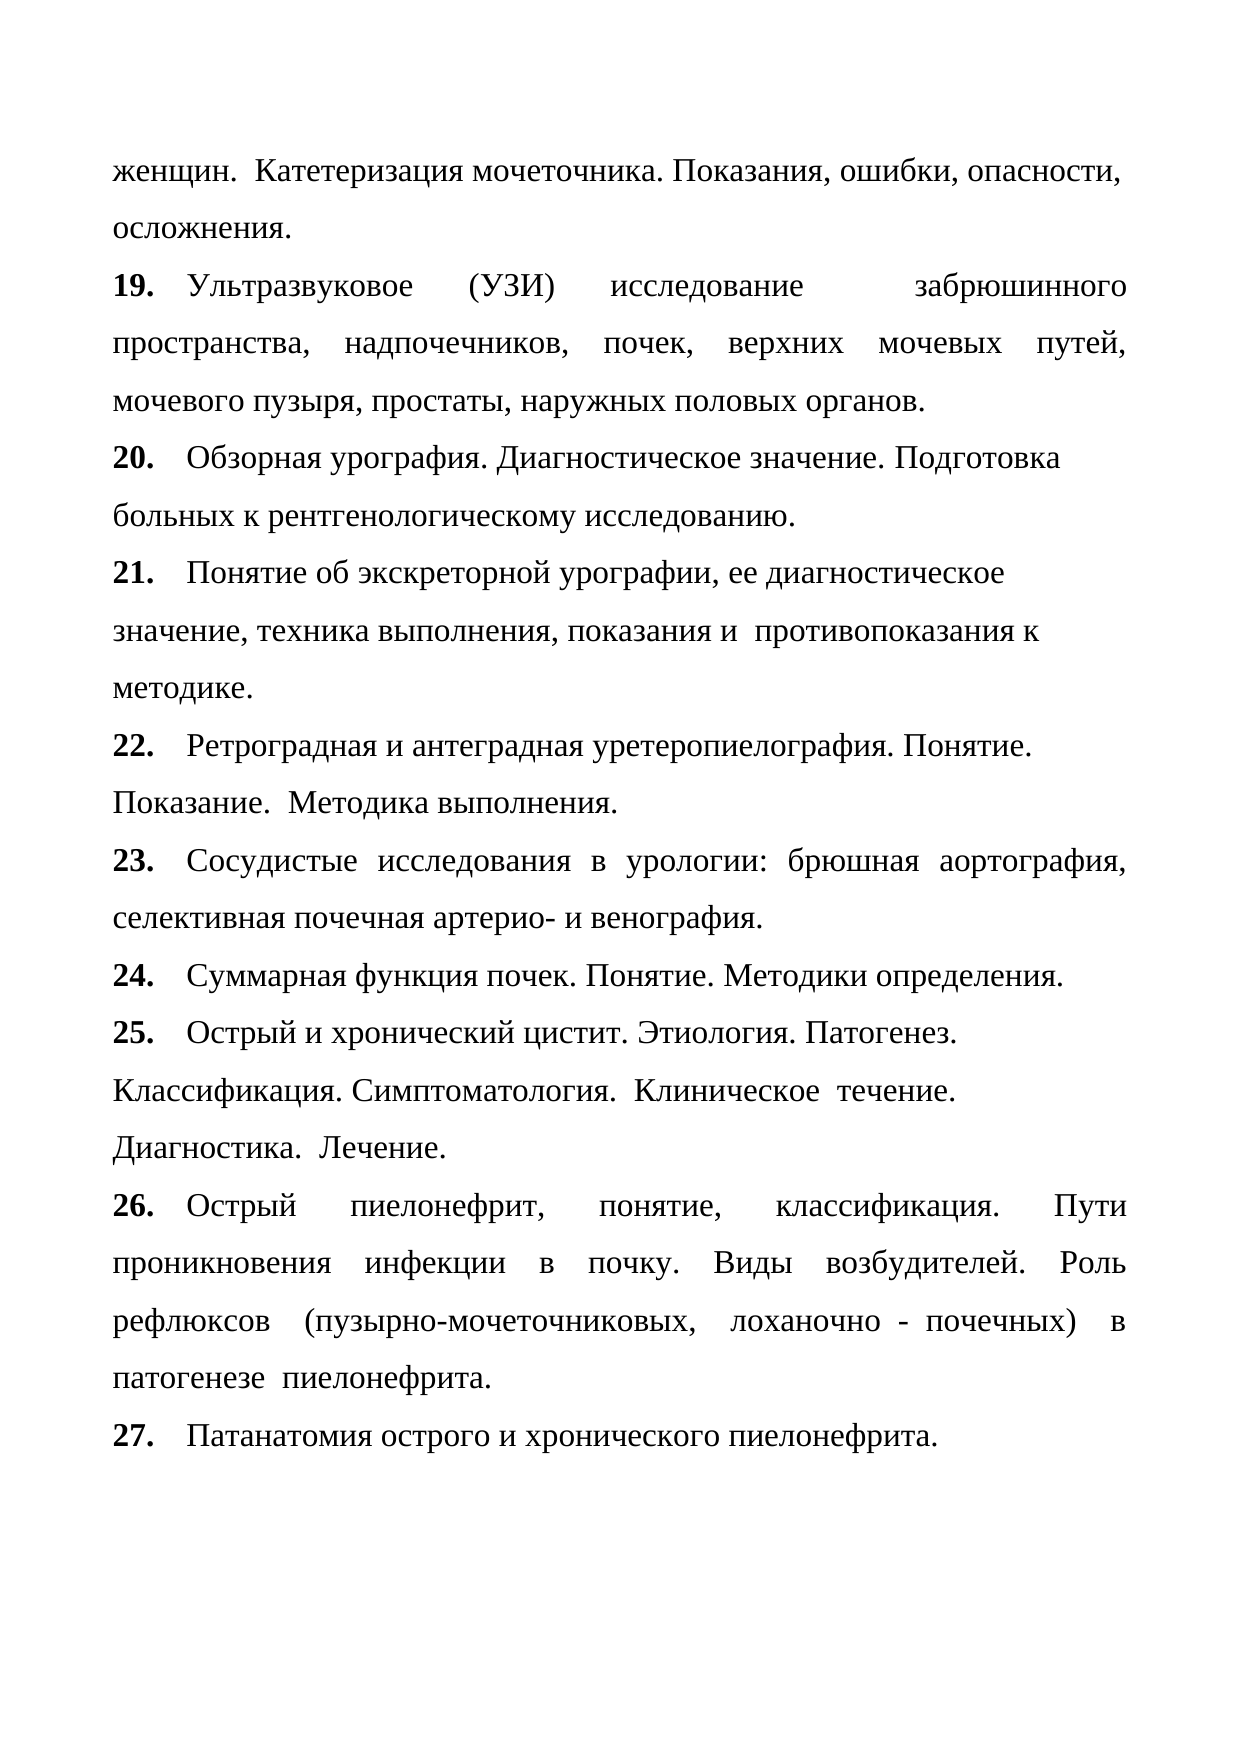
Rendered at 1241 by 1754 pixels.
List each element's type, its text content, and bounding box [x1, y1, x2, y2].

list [112, 150, 1128, 246]
list Суммарная функция почек. Понятие. Методики определения. [112, 955, 1128, 993]
list Понятие об экскреторной урографии, ее диагностическое значение, техника выполнения, показания и противопоказания к методике. [112, 552, 1128, 706]
list Ретроградная и антеградная уретеропиелография. Понятие. Показание. Методика выполнения. [112, 725, 1128, 821]
list Патанатомия острого и хронического пиелонефрита. [112, 1415, 1128, 1453]
list Ультразвуковое (УЗИ) исследование забрюшинного пространства, надпочечников, почек, верхних мочевых путей, мочевого пузыря, простаты, наружных половых органов. [112, 265, 1128, 418]
list Сосудистые исследования в урологии: брюшная аортография, селективная почечная артерио- и венография. [112, 840, 1128, 936]
list Острый и хронический цистит. Этиология. Патогенез. Классификация. Симптоматология. Клиническое течение. Диагностика. Лечение. [112, 1012, 1128, 1166]
list Острый пиелонефрит, понятие, классификация. Пути проникновения инфекции в почку. Виды возбудителей. Роль рефлюксов (пузырно-мочеточниковых, лоханочно - почечных) в патогенезе пиелонефрита. [112, 1185, 1128, 1396]
list Обзорная урография. Диагностическое значение. Подготовка больных к рентгенологическому исследованию. [112, 437, 1128, 533]
